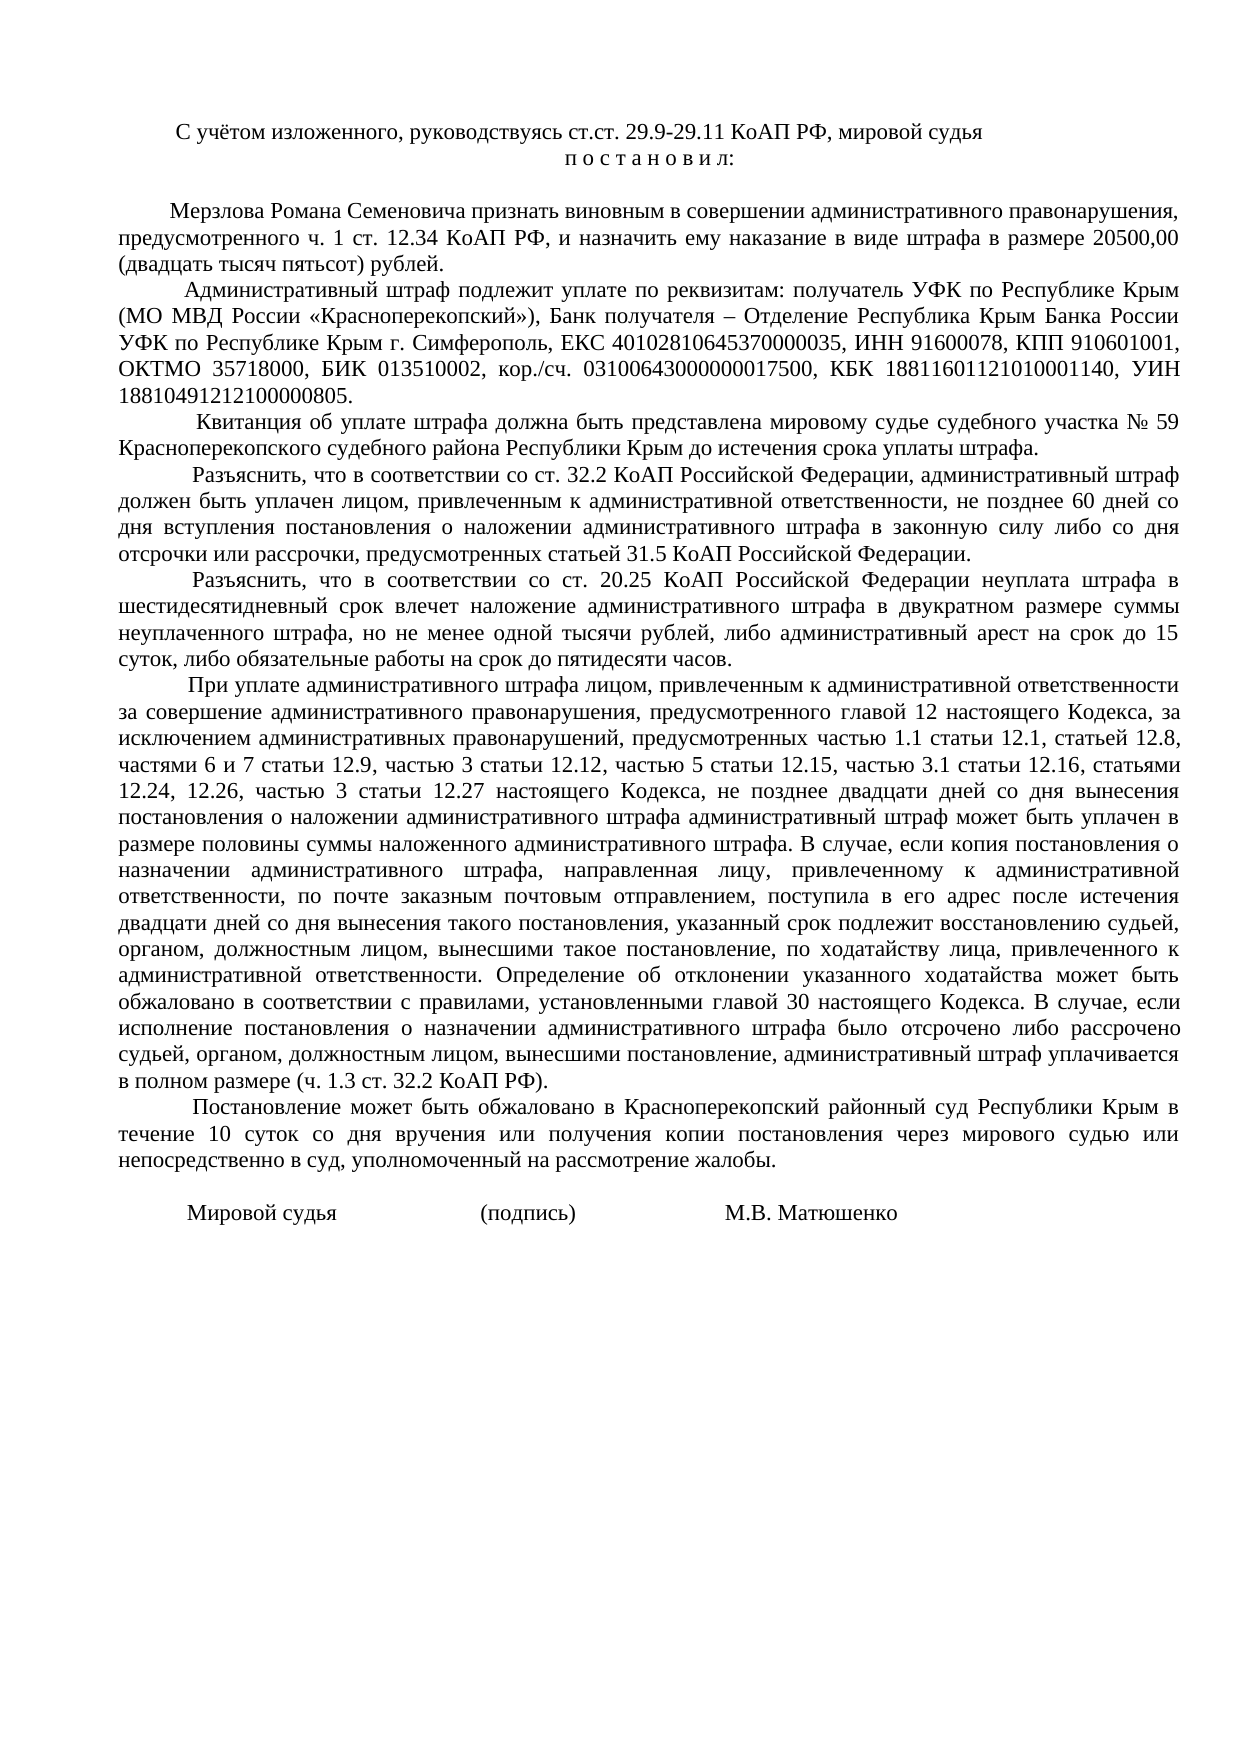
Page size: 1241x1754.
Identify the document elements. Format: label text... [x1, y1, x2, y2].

text Разъяснить, что в соответствии со ст. 20.25 КоАП Российской Федерации неуплата штрафа в шестидесятидневный срок влечет наложение административного штрафа в двукратном размере суммы неуплаченного штрафа, но не менее одной тысячи рублей, либо административный арест на срок до 15 суток, либо обязательные работы на срок до пятидесяти часов. [118, 566, 1181, 672]
text Разъяснить, что в соответствии со ст. 32.2 КоАП Российской Федерации, административный штраф должен быть уплачен лицом, привлеченным к административной ответственности, не позднее 60 дней со дня вступления постановления о наложении административного штрафа в законную силу либо со дня отсрочки или рассрочки, предусмотренных статьей 31.5 КоАП Российской Федерации. [118, 461, 1181, 566]
text При уплате административного штрафа лицом, привлеченным к административной ответственности за совершение административного правонарушения, предусмотренного главой 12 настоящего Кодекса, за исключением административных правонарушений, предусмотренных частью 1.1 статьи 12.1, статьей 12.8, частями 6 и 7 статьи 12.9, частью 3 статьи 12.12, частью 5 статьи 12.15, частью 3.1 статьи 12.16, статьями 12.24, 12.26, частью 3 статьи 12.27 настоящего Кодекса, не позднее двадцати дней со дня вынесения постановления о наложении административного штрафа административный штраф может быть уплачен в размере половины суммы наложенного административного штрафа. В случае, если копия постановления о назначении административного штрафа, направленная лицу, привлеченному к административной ответственности, по почте заказным почтовым отправлением, поступила в его адрес после истечения двадцати дней со дня вынесения такого постановления, указанный срок подлежит восстановлению судьей, органом, должностным лицом, вынесшими такое постановление, по ходатайству лица, привлеченного к административной ответственности. Определение об отклонении указанного ходатайства может быть обжаловано в соответствии с правилами, установленными главой 30 настоящего Кодекса. В случае, если исполнение постановления о назначении административного штрафа было отсрочено либо рассрочено судьей, органом, должностным лицом, вынесшими постановление, административный штраф уплачивается в полном размере (ч. 1.3 ст. 32.2 КоАП РФ). [118, 672, 1181, 1093]
text С учётом изложенного, руководствуясь ст.ст. 29.9-29.11 КоАП РФ, мировой судья [118, 118, 1181, 144]
text Постановление может быть обжаловано в Красноперекопский районный суд Республики Крым в течение 10 суток со дня вручения или получения копии постановления через мирового судью или непосредственно в суд, уполномоченный на рассмотрение жалобы. [118, 1093, 1181, 1172]
text Мерзлова Романа Семеновича признать виновным в совершении административного правонарушения, предусмотренного ч. 1 ст. 12.34 КоАП РФ, и назначить ему наказание в виде штрафа в размере 20500,00 (двадцать тысяч пятьсот) рублей. [118, 197, 1181, 276]
text п о с т а н о в и л: [118, 144, 1181, 171]
text Мировой судья (подпись) М.В. Матюшенко [118, 1199, 1181, 1225]
text Квитанция об уплате штрафа должна быть представлена мировому судье судебного участка № 59 Красноперекопского судебного района Республики Крым до истечения срока уплаты штрафа. [118, 408, 1181, 461]
text Административный штраф подлежит уплате по реквизитам: получатель УФК по Республике Крым (МО МВД России «Красноперекопский»), Банк получателя – Отделение Республика Крым Банка России УФК по Республике Крым г. Симферополь, ЕКС 40102810645370000035, ИНН 91600078, КПП 910601001, ОКТМО 35718000, БИК 013510002, кор./сч. 03100643000000017500, КБК 18811601121010001140, УИН 18810491212100000805. [118, 276, 1181, 408]
